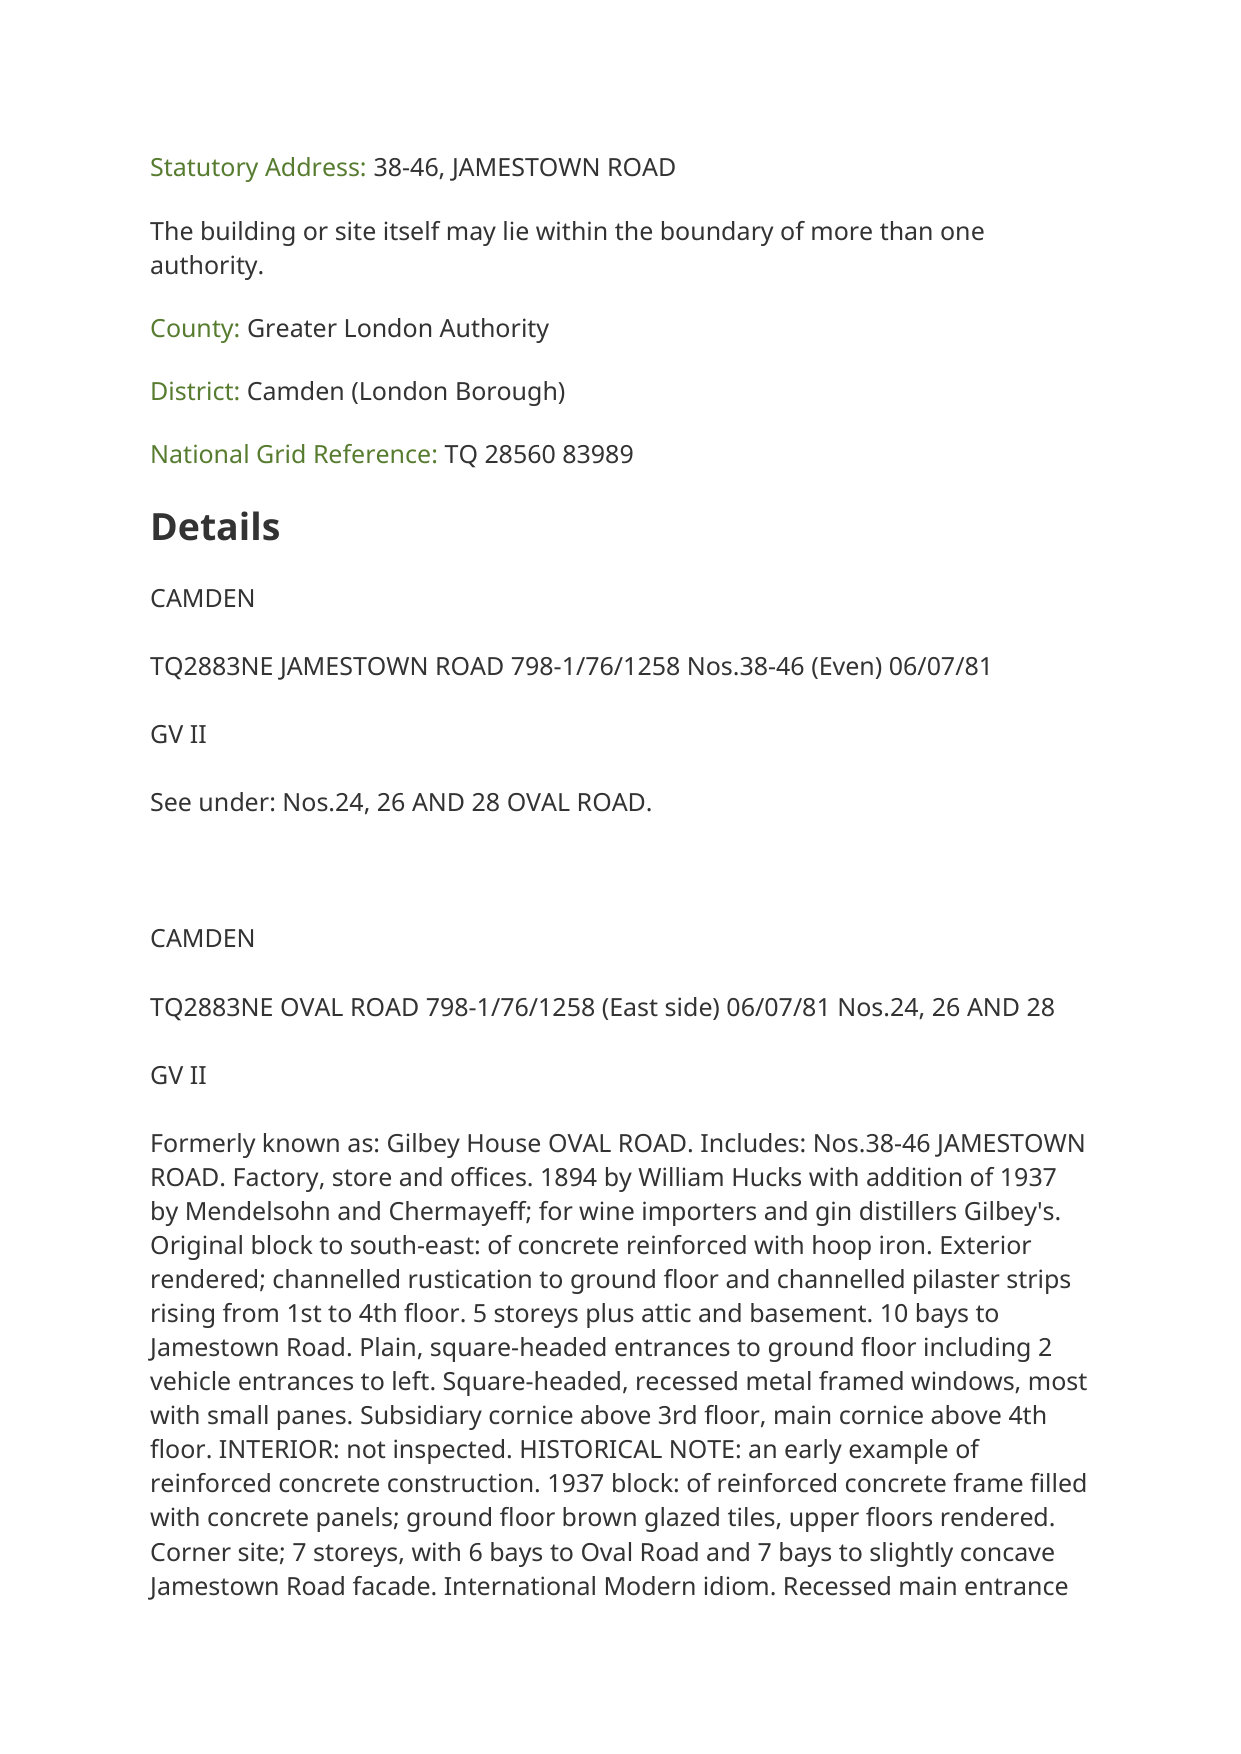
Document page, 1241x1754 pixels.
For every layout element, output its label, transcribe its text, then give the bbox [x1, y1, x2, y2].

text County: Greater London Authority [150, 311, 1090, 344]
text Statutory Address: 38-46, JAMESTOWN ROAD [150, 150, 1090, 184]
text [150, 580, 1090, 1602]
text National Grid Reference: TQ 28560 83989 [150, 437, 1090, 471]
text The building or site itself may lie within the boundary of more than one authority. [150, 213, 1090, 281]
text District: Camden (London Borough) [150, 374, 1090, 408]
text Details [150, 500, 1090, 551]
